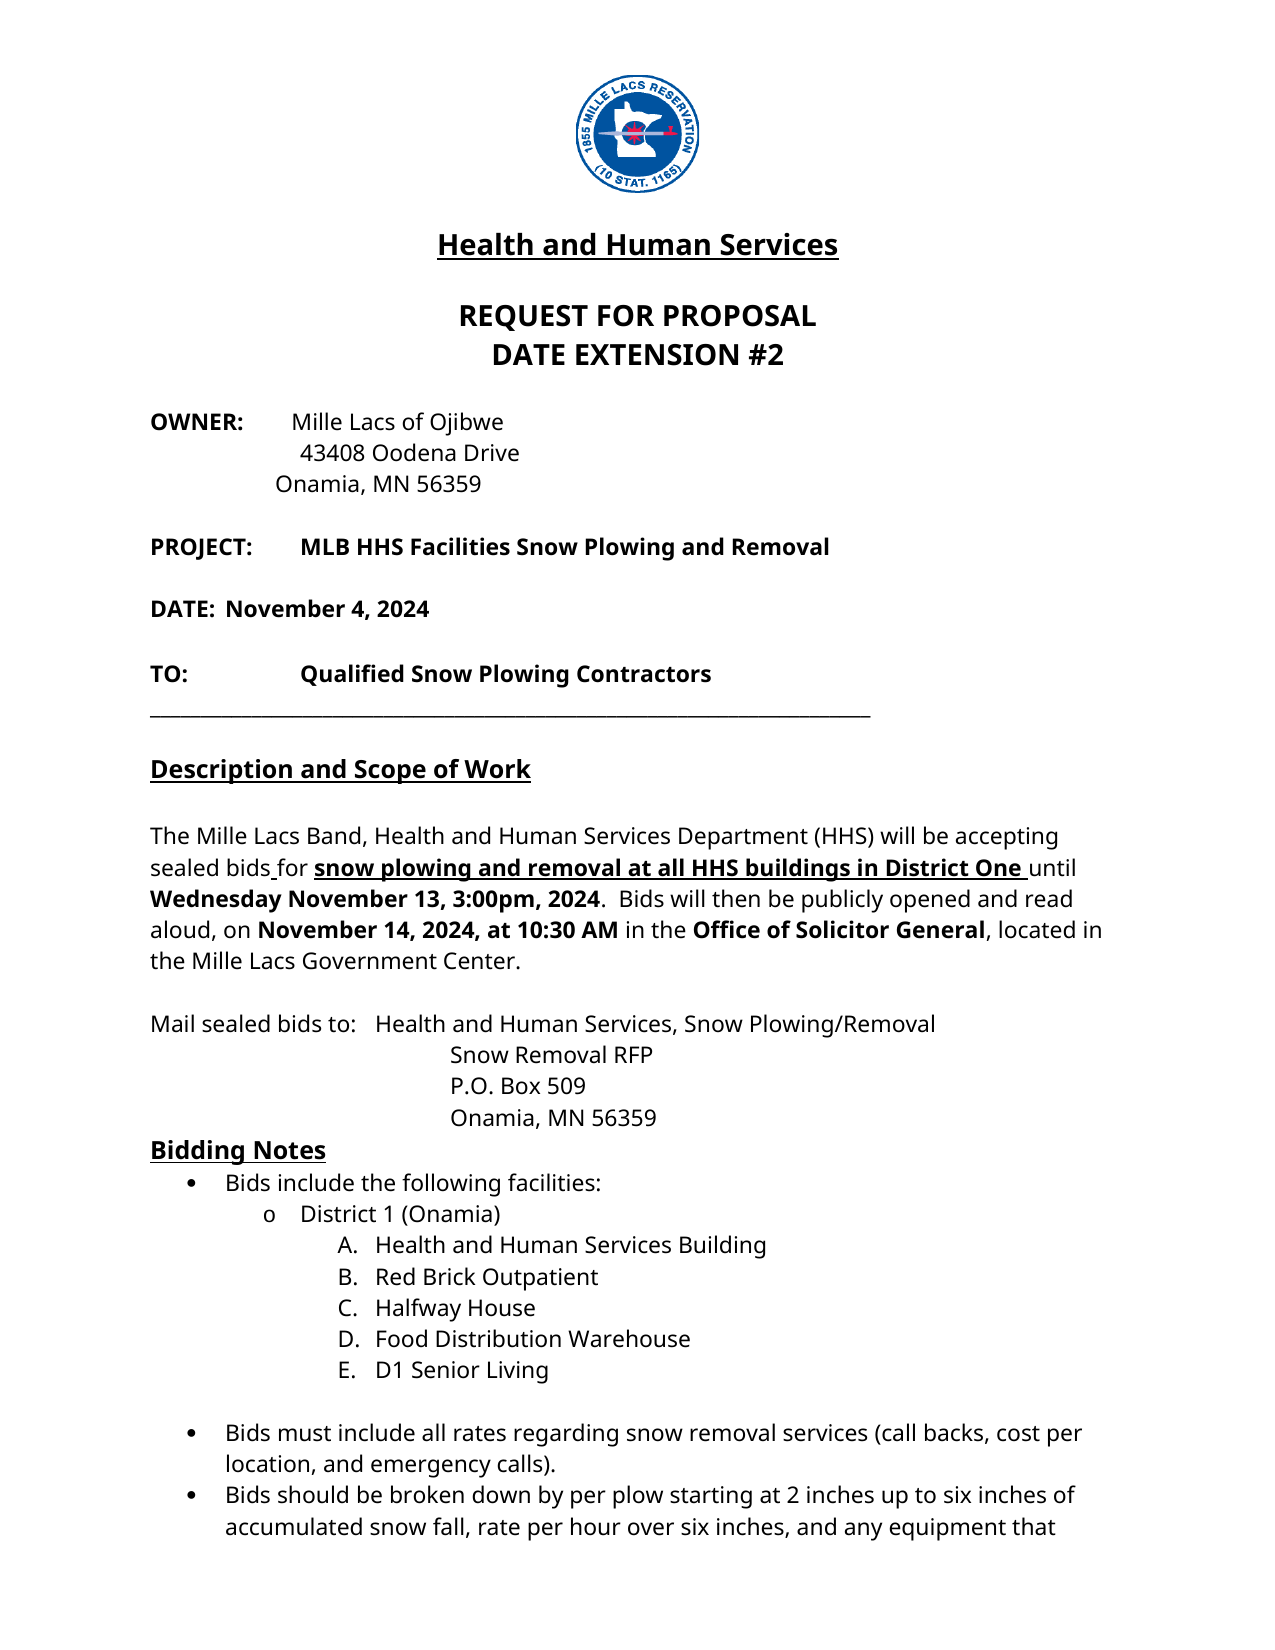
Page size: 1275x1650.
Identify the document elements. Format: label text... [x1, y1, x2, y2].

subtitle Description and Scope of Work [150, 752, 1125, 786]
text OWNER: Mille Lacs of Ojibwe [150, 406, 1125, 437]
text Mail sealed bids to: Health and Human Services, Snow Plowing/Removal [150, 1008, 1125, 1039]
list Halfway House [337, 1292, 1125, 1323]
list Bids must include all rates regarding snow removal services (call backs, cost per location, and emergency calls). [187, 1417, 1125, 1479]
text Health and Human Services [150, 224, 1125, 264]
text Snow Removal RFP [150, 1039, 1125, 1070]
text _______________________________________________________________________ [150, 690, 1125, 721]
list Food Distribution Warehouse [337, 1323, 1125, 1354]
text TO: Qualified Snow Plowing Contractors [150, 658, 1125, 690]
subtitle Bidding Notes [150, 1133, 1125, 1167]
text REQUEST FOR PROPOSAL [150, 295, 1125, 335]
list District 1 (Onamia) [262, 1198, 1125, 1229]
list Bids include the following facilities: [187, 1167, 1125, 1198]
list Health and Human Services Building [337, 1229, 1125, 1261]
list D1 Senior Living [337, 1354, 1125, 1386]
text PROJECT: MLB HHS Facilities Snow Plowing and Removal [150, 531, 1125, 562]
text The Mille Lacs Band, Health and Human Services Department (HHS) will be accepting sealed bids for snow plowing and removal at all HHS buildings in District One until Wednesday November 13, 3:00pm, 2024. Bids will then be publicly opened and read aloud, on November 14, 2024, at 10:30 AM in the Office of Solicitor General, located in the Mille Lacs Government Center. [150, 820, 1125, 977]
text Onamia, MN 56359 [150, 468, 1125, 499]
picture [576, 75, 700, 193]
list Red Brick Outpatient [337, 1261, 1125, 1292]
text P.O. Box 509 [150, 1070, 1125, 1102]
text DATE: November 4, 2024 [150, 593, 1125, 624]
text DATE EXTENSION #2 [150, 335, 1125, 374]
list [187, 1479, 1125, 1542]
